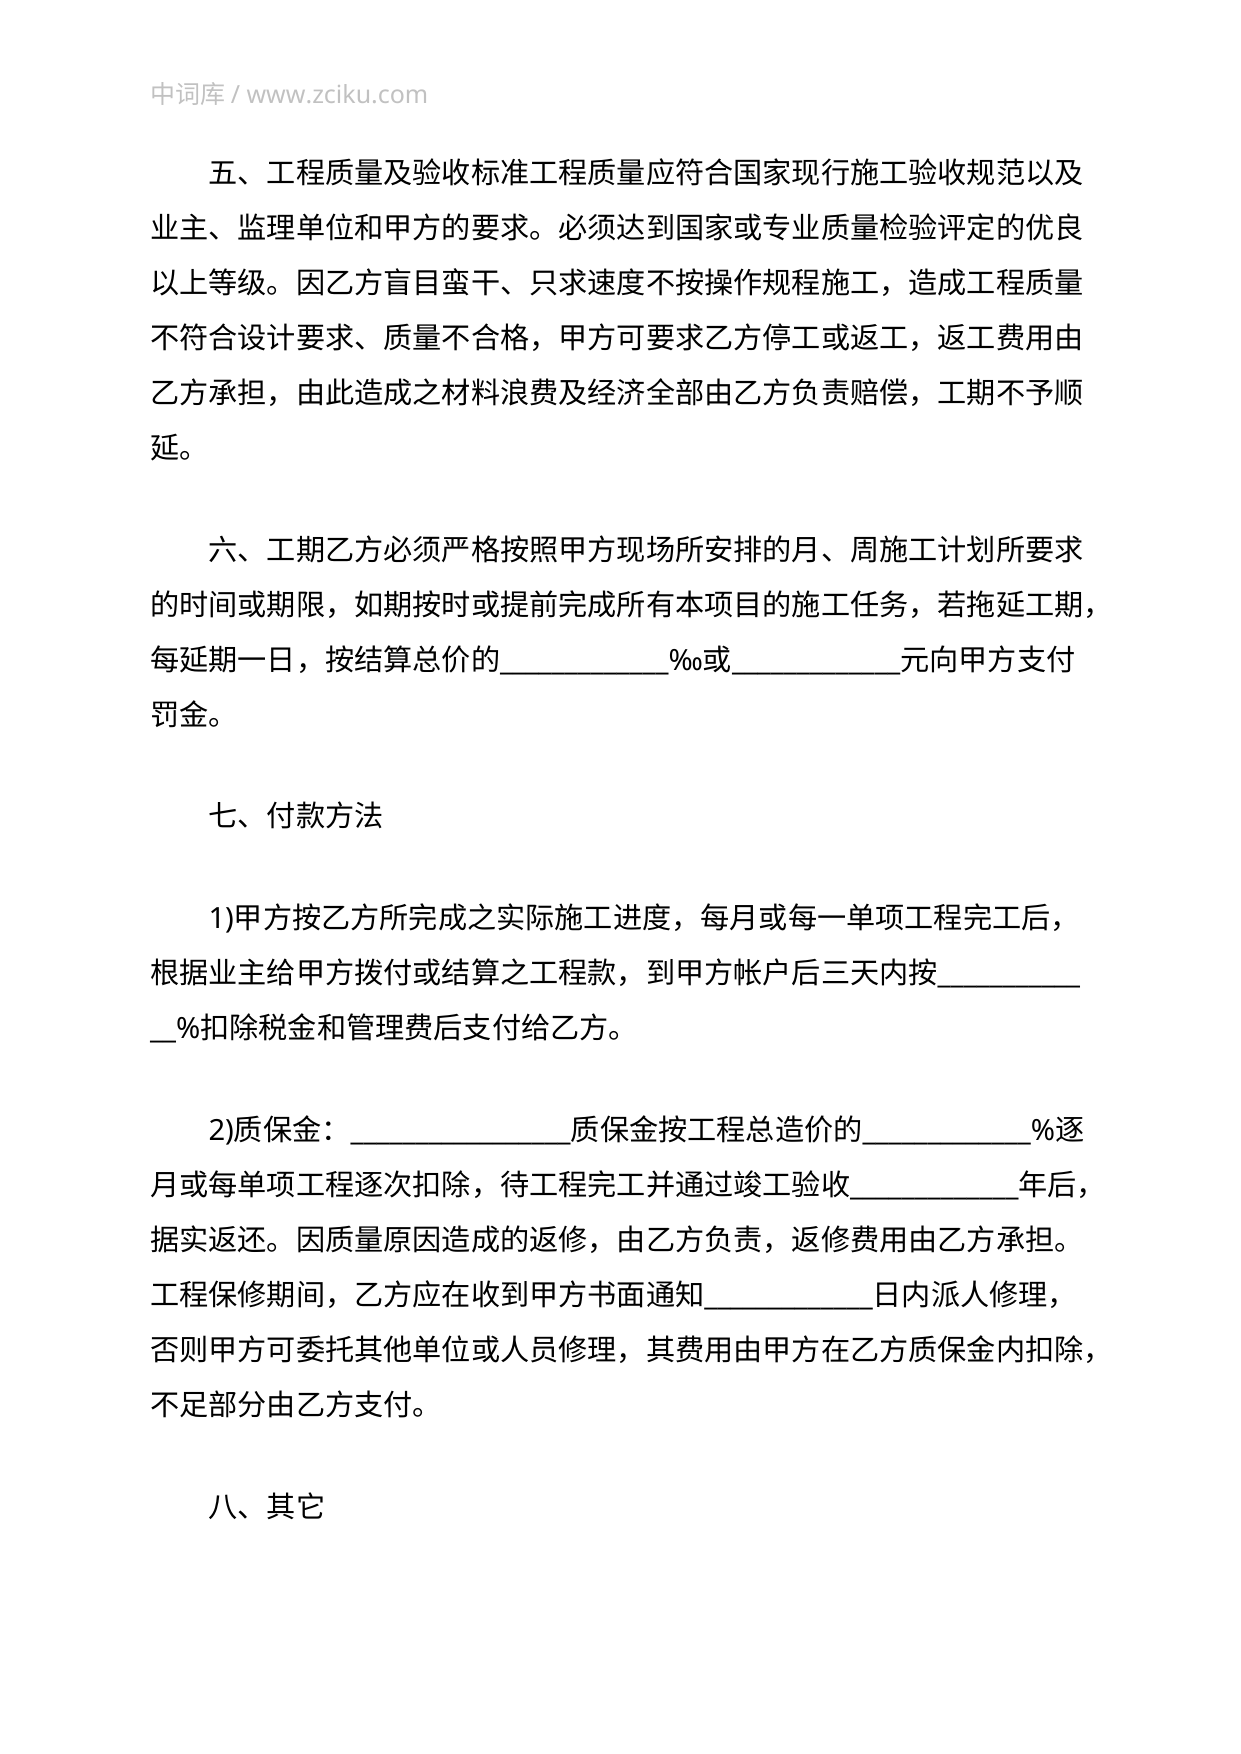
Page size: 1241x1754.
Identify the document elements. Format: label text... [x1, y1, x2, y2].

text 六、工期乙方必须严格按照甲方现场所安排的月、周施工计划所要求的时间或期限，如期按时或提前完成所有本项目的施工任务，若拖延工期，每延期一日，按结算总价的_____________‰或_____________元向甲方支付罚金。 [150, 526, 1090, 733]
text 2)质保金：_________________质保金按工程总造价的_____________%逐月或每单项工程逐次扣除，待工程完工并通过竣工验收_____________年后，据实返还。因质量原因造成的返修，由乙方负责，返修费用由乙方承担。工程保修期间，乙方应在收到甲方书面通知_____________日内派人修理，否则甲方可委托其他单位或人员修理，其费用由甲方在乙方质保金内扣除，不足部分由乙方支付。 [150, 1107, 1090, 1424]
text 五、工程质量及验收标准工程质量应符合国家现行施工验收规范以及业主、监理单位和甲方的要求。必须达到国家或专业质量检验评定的优良以上等级。因乙方盲目蛮干、只求速度不按操作规程施工，造成工程质量不符合设计要求、质量不合格，甲方可要求乙方停工或返工，返工费用由乙方承担，由此造成之材料浪费及经济全部由乙方负责赔偿，工期不予顺延。 [150, 150, 1090, 467]
text 八、其它 [150, 1483, 1090, 1525]
text 1)甲方按乙方所完成之实际施工进度，每月或每一单项工程完工后，根据业主给甲方拨付或结算之工程款，到甲方帐户后三天内按_____________%扣除税金和管理费后支付给乙方。 [150, 894, 1090, 1047]
text 七、付款方法 [150, 793, 1090, 835]
